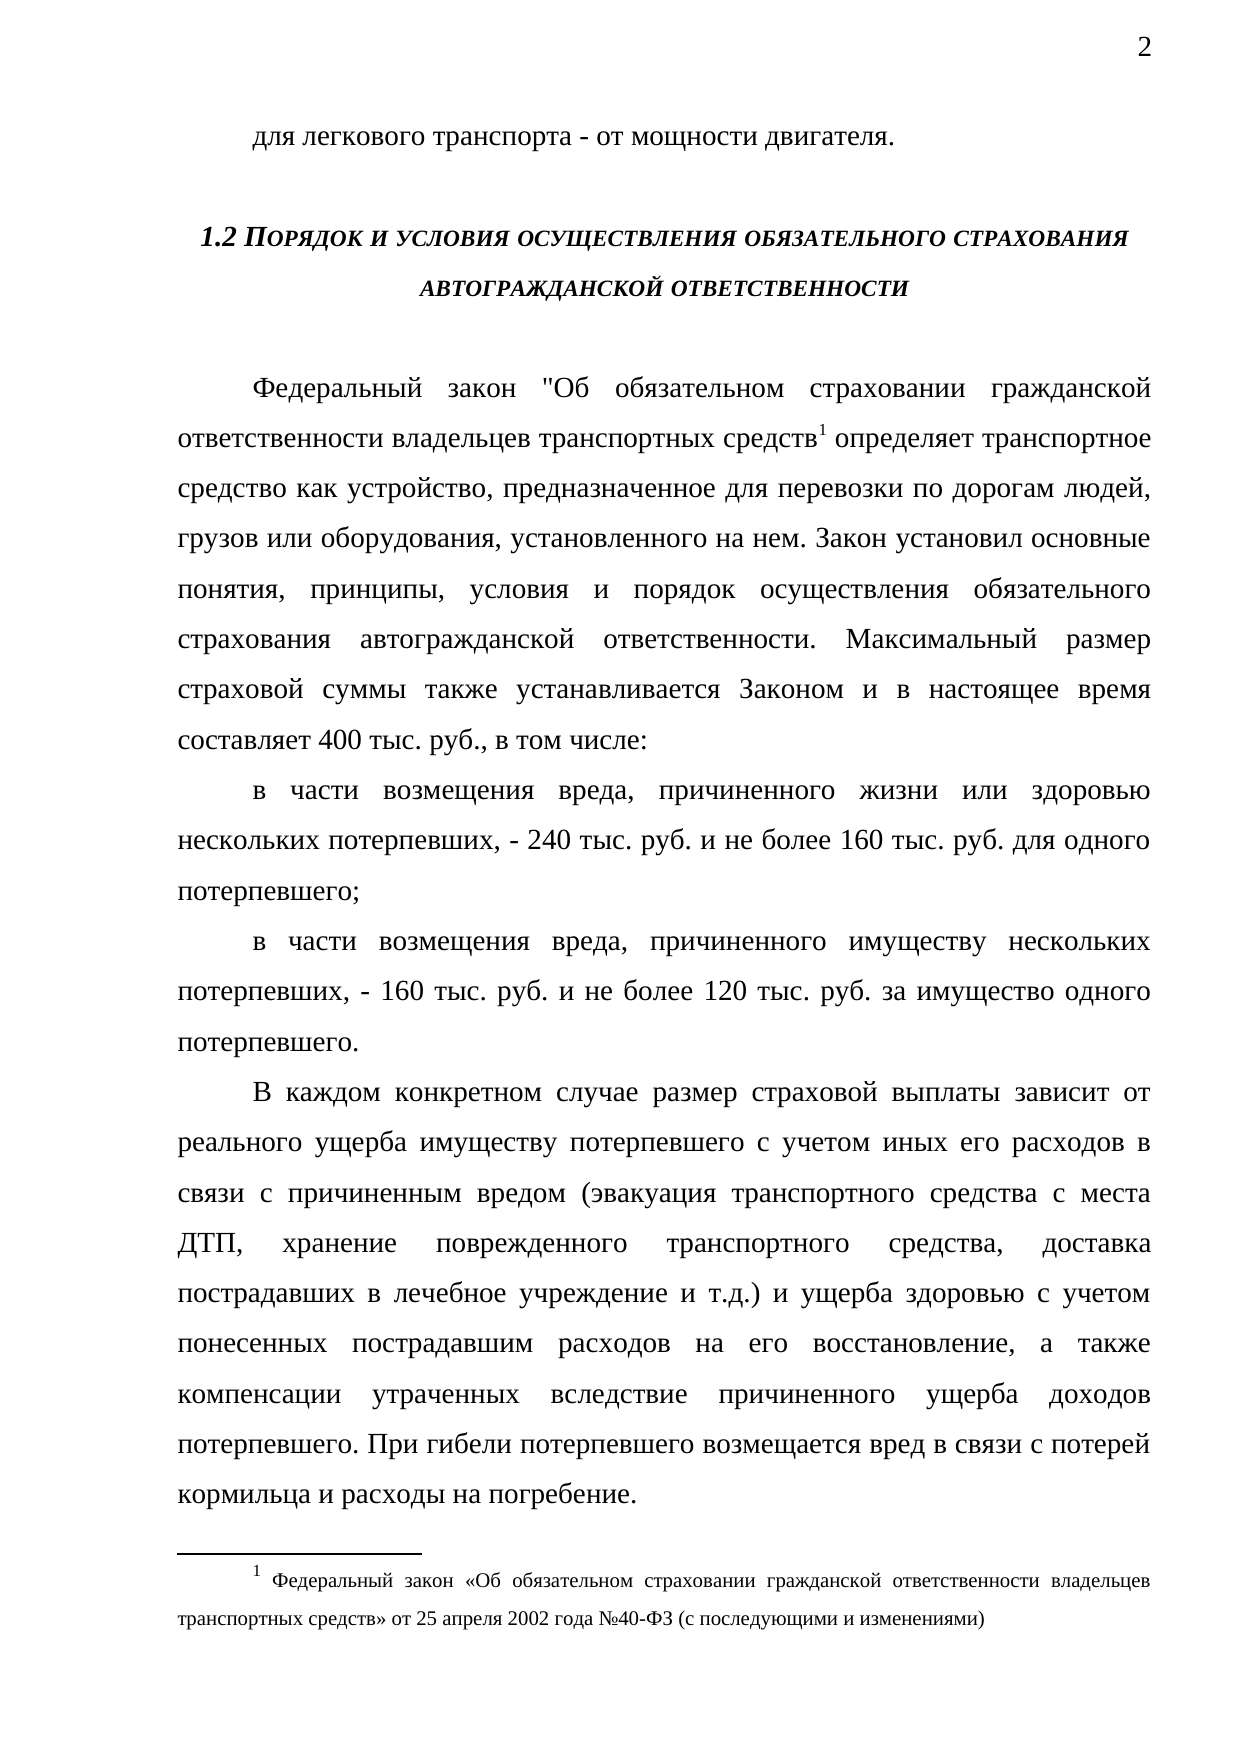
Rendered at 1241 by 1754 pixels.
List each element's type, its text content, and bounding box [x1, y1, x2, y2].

text в части возмещения вреда, причиненного жизни или здоровью нескольких потерпевших, - 240 тыс. руб. и не более 160 тыс. руб. для одного потерпевшего; [177, 772, 1152, 906]
text В каждом конкретном случае размер страховой выплаты зависит от реального ущерба имуществу потерпевшего с учетом иных его расходов в связи с причиненным вредом (эвакуация транспортного средства с места ДТП, хранение поврежденного транспортного средства, доставка пострадавших в лечебное учреждение и т.д.) и ущерба здоровью с учетом понесенных пострадавшим расходов на его восстановление, а также компенсации утраченных вследствие причиненного ущерба доходов потерпевшего. При гибели потерпевшего возмещается вред в связи с потерей кормильца и расходы на погребение. [177, 1074, 1152, 1510]
subtitle 1.2 Порядок и условия осуществления обязательного страхования автогражданской ответственности [177, 219, 1152, 303]
text для легкового транспорта - от мощности двигателя. [177, 118, 1152, 152]
text в части возмещения вреда, причиненного имуществу нескольких потерпевших, - 160 тыс. руб. и не более 120 тыс. руб. за имущество одного потерпевшего. [177, 923, 1152, 1057]
text Федеральный закон "Об обязательном страховании гражданской ответственности владельцев транспортных средств определяет транспортное средство как устройство, предназначенное для перевозки по дорогам людей, грузов или оборудования, установленного на нем. Закон установил основные понятия, принципы, условия и порядок осуществления обязательного страхования автогражданской ответственности. Максимальный размер страховой суммы также устанавливается Законом и в настоящее время составляет 400 тыс. руб., в том числе: [177, 370, 1152, 755]
